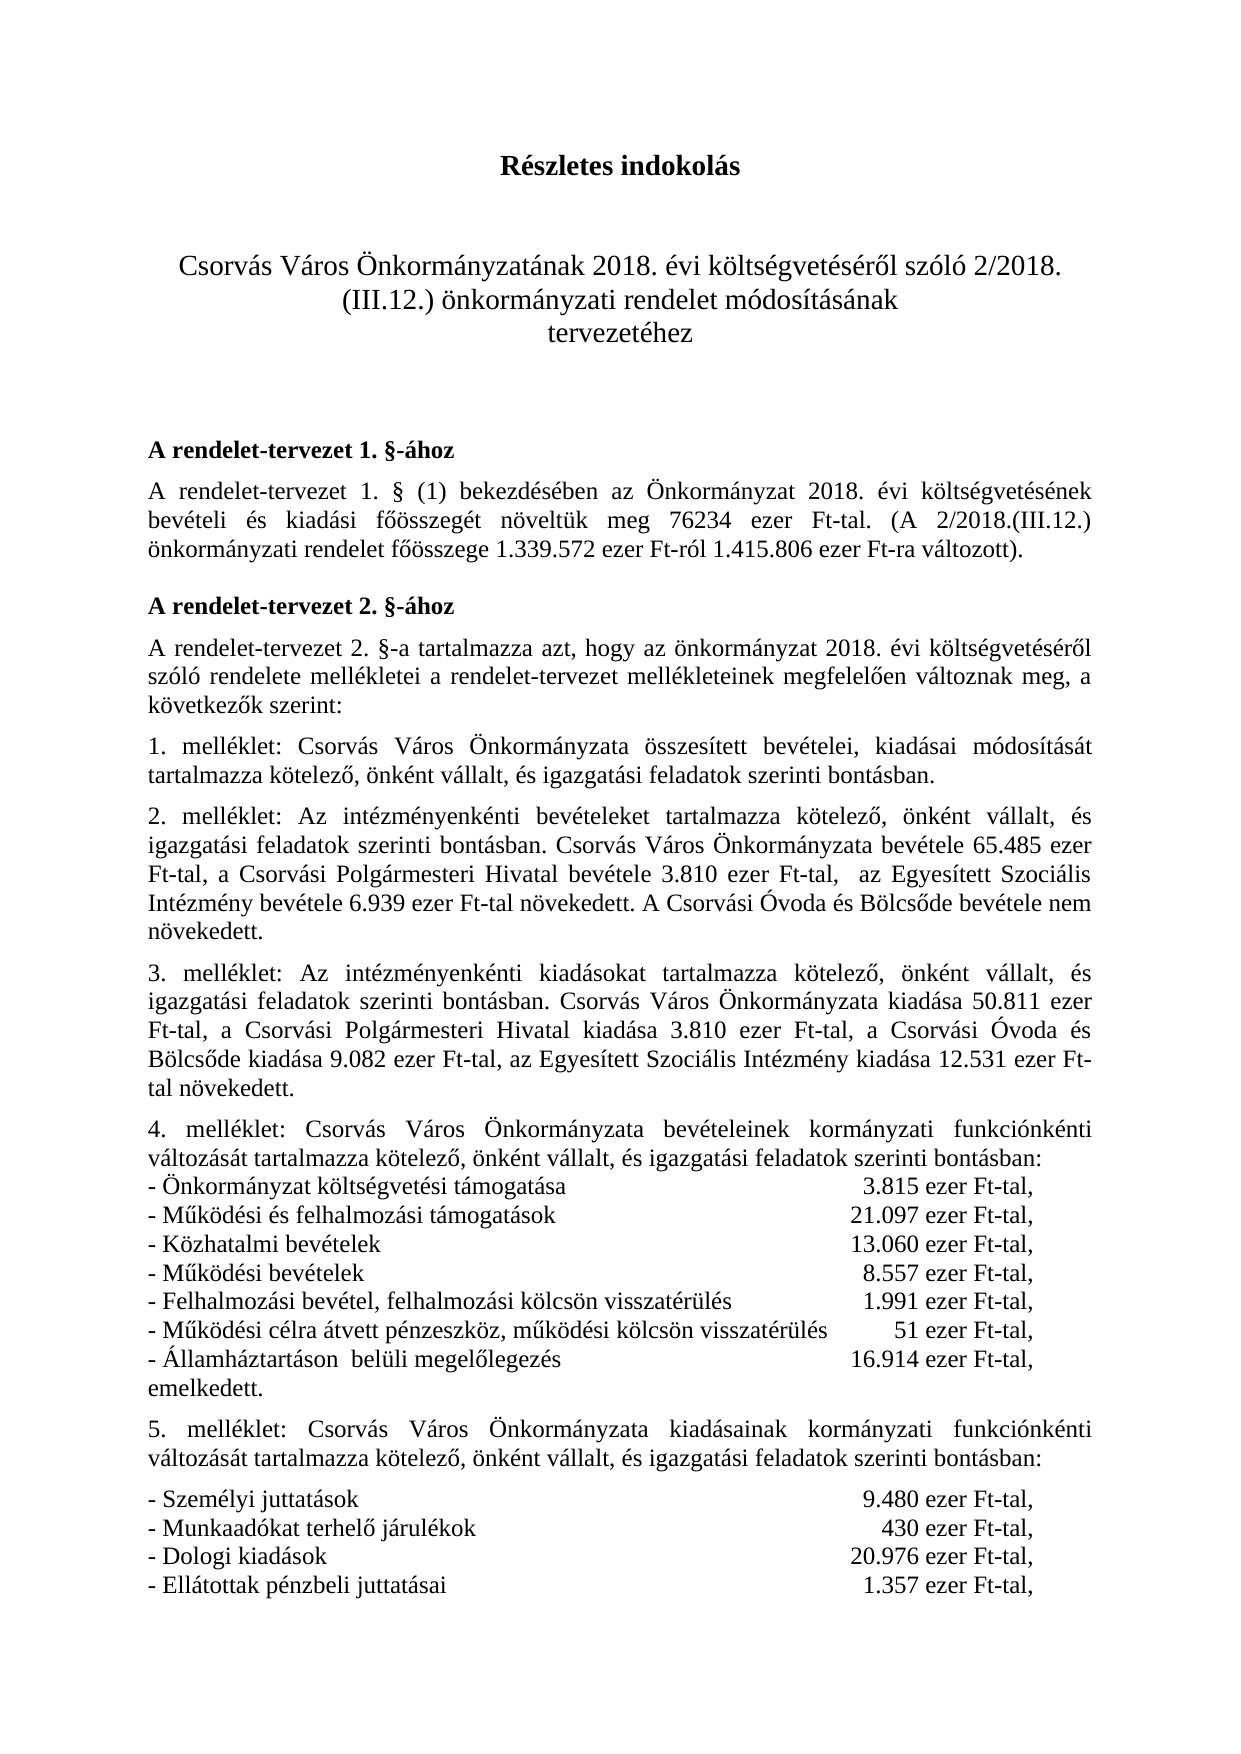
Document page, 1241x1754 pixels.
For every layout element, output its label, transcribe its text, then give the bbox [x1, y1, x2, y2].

text - Közhatalmi bevételek 13.060 ezer Ft-tal, [148, 1229, 1093, 1258]
text 5. melléklet: Csorvás Város Önkormányzata kiadásainak kormányzati funkciónkénti változását tartalmazza kötelező, önként vállalt, és igazgatási feladatok szerinti bontásban: [148, 1414, 1093, 1471]
text - Államháztartáson belüli megelőlegezés 16.914 ezer Ft-tal, [148, 1344, 1093, 1373]
text - Működési és felhalmozási támogatások 21.097 ezer Ft-tal, [148, 1200, 1093, 1229]
text A rendelet-tervezet 2. §-ához [148, 591, 1093, 620]
text emelkedett. [148, 1373, 1093, 1401]
text - Ellátottak pénzbeli juttatásai 1.357 ezer Ft-tal, [148, 1570, 1093, 1599]
text 4. melléklet: Csorvás Város Önkormányzata bevételeinek kormányzati funkciónkénti változását tartalmazza kötelező, önként vállalt, és igazgatási feladatok szerinti bontásban: [148, 1114, 1093, 1171]
text - Működési bevételek 8.557 ezer Ft-tal, [148, 1258, 1093, 1286]
text Csorvás Város Önkormányzatának 2018. évi költségvetéséről szóló 2/2018.(III.12.) önkormányzati rendelet módosításának [148, 248, 1093, 315]
text 2. melléklet: Az intézményenkénti bevételeket tartalmazza kötelező, önként vállalt, és igazgatási feladatok szerinti bontásban. Csorvás Város Önkormányzata bevétele 65.485 ezer Ft-tal, a Csorvási Polgármesteri Hivatal bevétele 3.810 ezer Ft-tal, az Egyesített Szociális Intézmény bevétele 6.939 ezer Ft-tal növekedett. A Csorvási Óvoda és Bölcsőde bevétele nem növekedett. [148, 801, 1093, 945]
text - Munkaadókat terhelő járulékok 430 ezer Ft-tal, [148, 1513, 1093, 1541]
text - Önkormányzat költségvetési támogatása 3.815 ezer Ft-tal, [148, 1171, 1093, 1200]
text Részletes indokolás [148, 148, 1093, 181]
text - Személyi juttatások 9.480 ezer Ft-tal, [148, 1484, 1093, 1513]
text 3. melléklet: Az intézményenkénti kiadásokat tartalmazza kötelező, önként vállalt, és igazgatási feladatok szerinti bontásban. Csorvás Város Önkormányzata kiadása 50.811 ezer Ft-tal, a Csorvási Polgármesteri Hivatal kiadása 3.810 ezer Ft-tal, a Csorvási Óvoda és Bölcsőde kiadása 9.082 ezer Ft-tal, az Egyesített Szociális Intézmény kiadása 12.531 ezer Ft-tal növekedett. [148, 958, 1093, 1101]
text tervezetéhez [148, 315, 1093, 349]
text A rendelet-tervezet 2. §-a tartalmazza azt, hogy az önkormányzat 2018. évi költségvetéséről szóló rendelete mellékletei a rendelet-tervezet mellékleteinek megfelelően változnak meg, a következők szerint: [148, 633, 1093, 719]
text A rendelet-tervezet 1. § (1) bekezdésében az Önkormányzat 2018. évi költségvetésének bevételi és kiadási főösszegét növeltük meg 76234 ezer Ft-tal. (A 2/2018.(III.12.) önkormányzati rendelet főösszege 1.339.572 ezer Ft-ról 1.415.806 ezer Ft-ra változott). [148, 476, 1093, 563]
text 1. melléklet: Csorvás Város Önkormányzata összesített bevételei, kiadásai módosítását tartalmazza kötelező, önként vállalt, és igazgatási feladatok szerinti bontásban. [148, 731, 1093, 789]
text - Dologi kiadások 20.976 ezer Ft-tal, [148, 1541, 1093, 1570]
text - Működési célra átvett pénzeszköz, működési kölcsön visszatérülés 51 ezer Ft-tal, [148, 1315, 1093, 1344]
text A rendelet-tervezet 1. §-ához [148, 435, 1093, 464]
text - Felhalmozási bevétel, felhalmozási kölcsön visszatérülés 1.991 ezer Ft-tal, [148, 1286, 1093, 1315]
